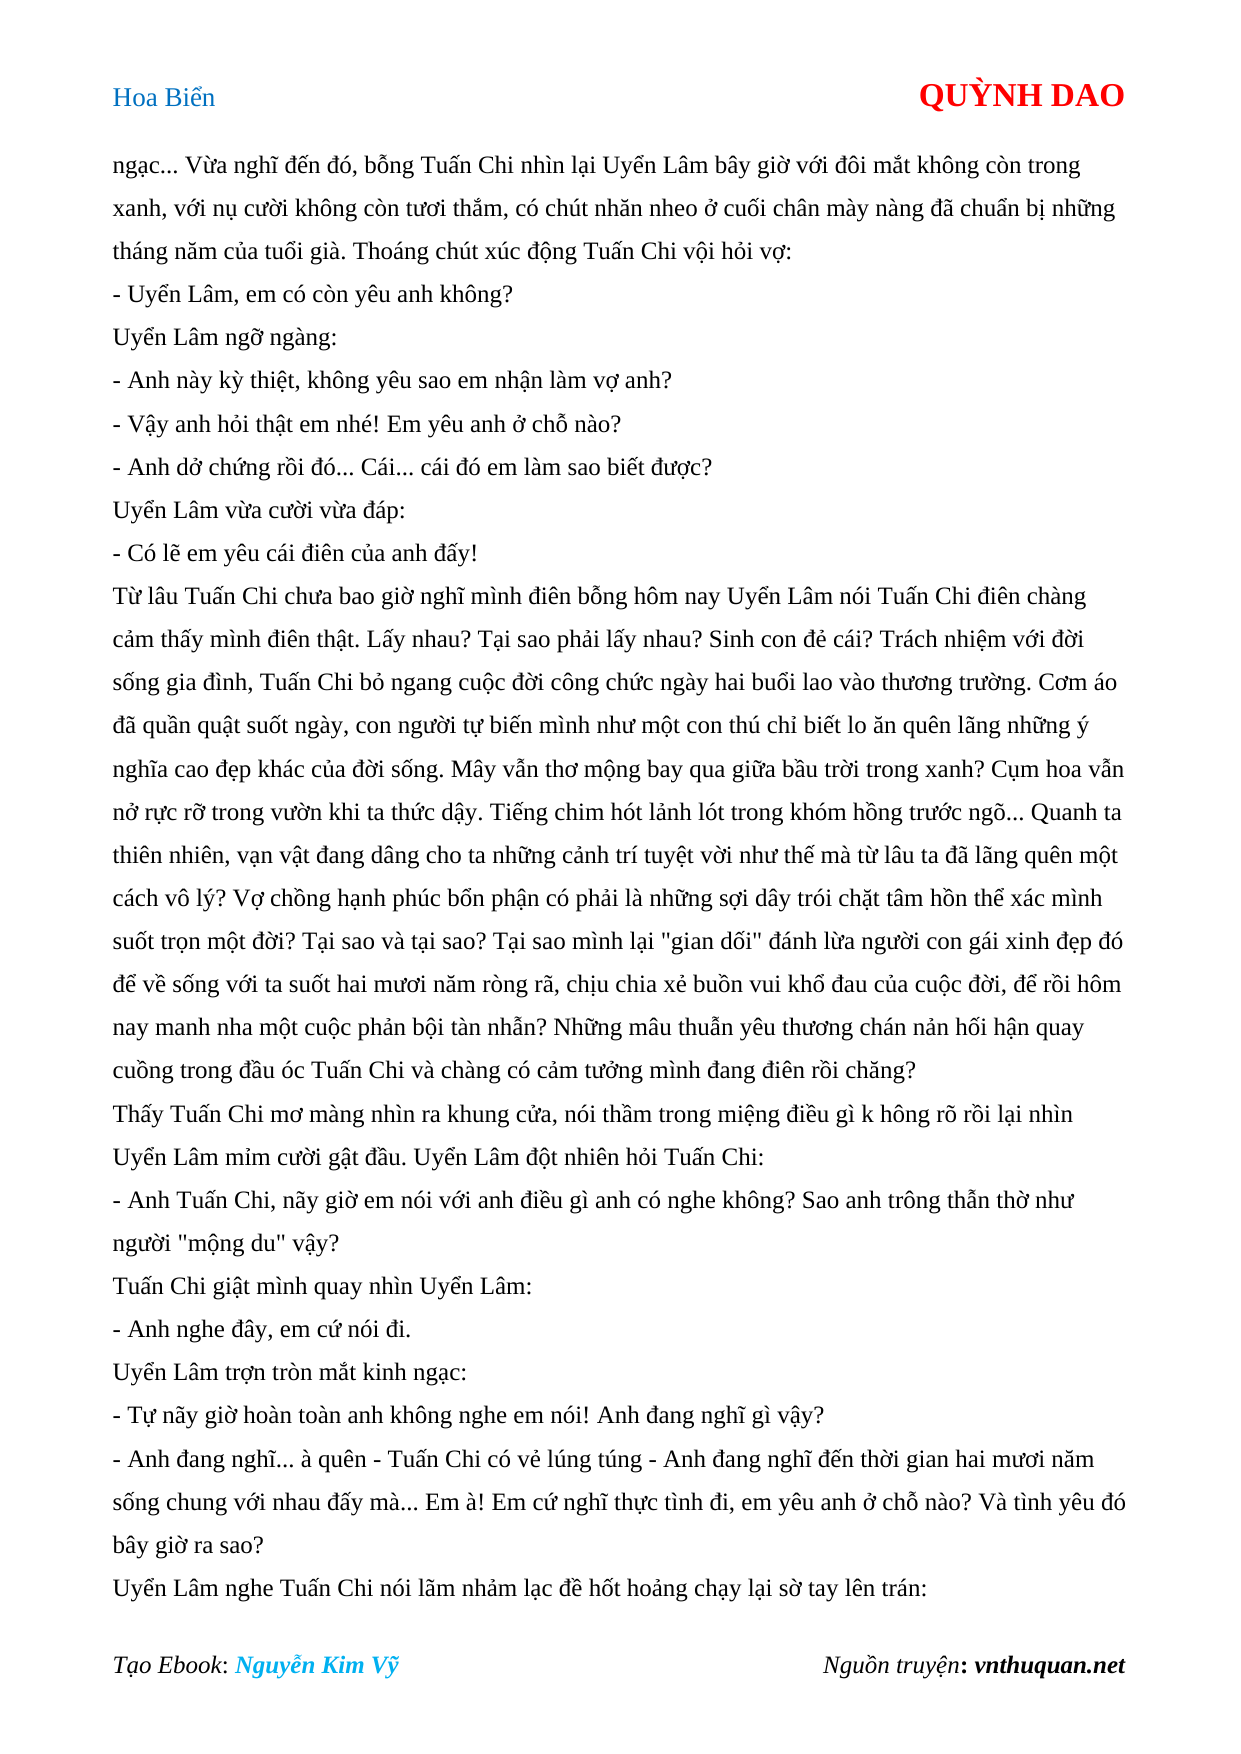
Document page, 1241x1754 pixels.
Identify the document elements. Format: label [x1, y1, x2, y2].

text [112, 150, 1128, 1602]
